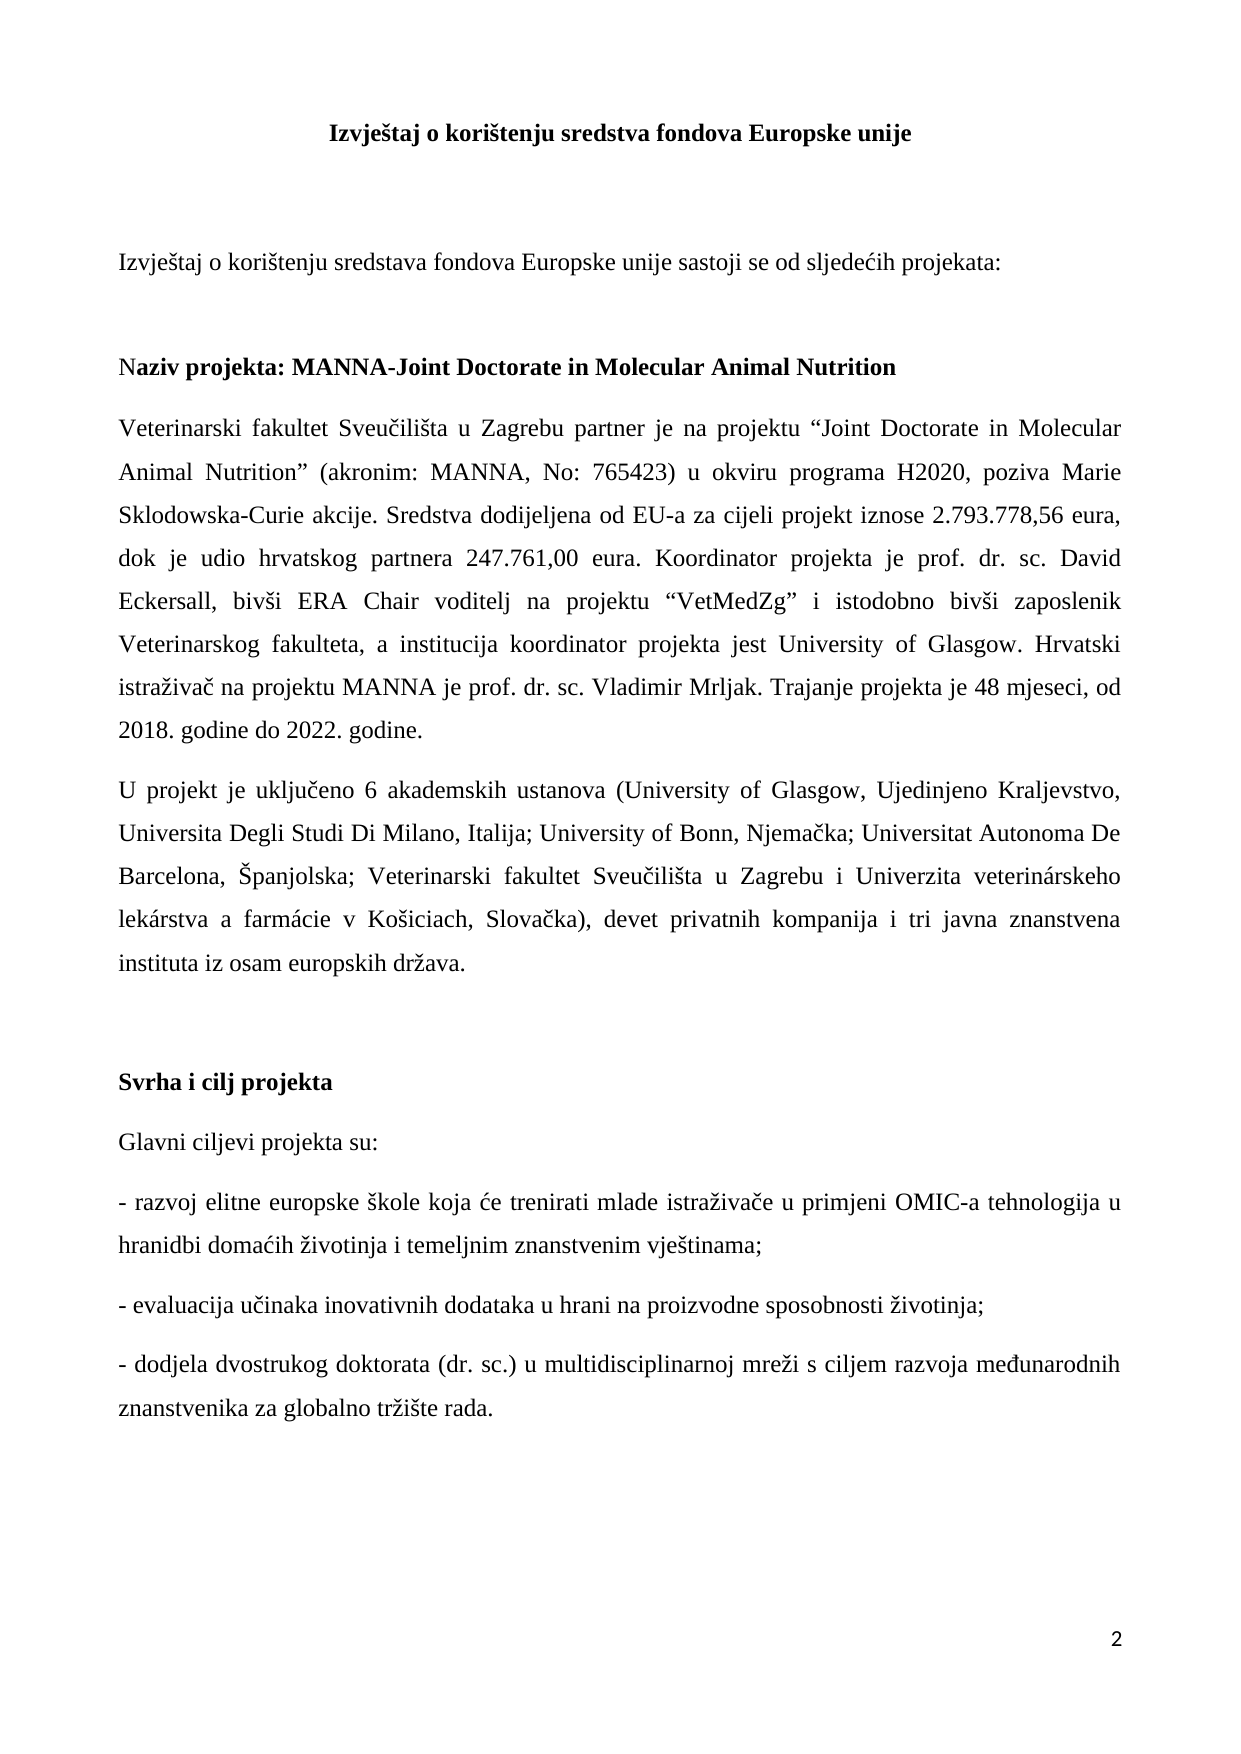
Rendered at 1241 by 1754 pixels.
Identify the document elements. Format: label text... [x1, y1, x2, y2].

text - dodjela dvostrukog doktorata (dr. sc.) u multidisciplinarnoj mreži s ciljem razvoja međunarodnih znanstvenika za globalno tržište rada. [118, 1349, 1122, 1421]
text Glavni ciljevi projekta su: [118, 1127, 1122, 1156]
text U projekt je uključeno 6 akademskih ustanova (University of Glasgow, Ujedinjeno Kraljevstvo, Universita Degli Studi Di Milano, Italija; University of Bonn, Njemačka; Universitat Autonoma De Barcelona, Španjolska; Veterinarski fakultet Sveučilišta u Zagrebu i Univerzita veterinárskeho lekárstva a farmácie v Košiciach, Slovačka), devet privatnih kompanija i tri javna znanstvena instituta iz osam europskih država. [118, 775, 1122, 976]
text - evaluacija učinaka inovativnih dodataka u hrani na proizvodne sposobnosti životinja; [118, 1290, 1122, 1318]
text Izvještaj o korištenju sredstva fondova Europske unije [118, 118, 1122, 147]
text Izvještaj o korištenju sredstava fondova Europske unije sastoji se od sljedećih projekata: [118, 247, 1122, 276]
text Svrha i cilj projekta [118, 1067, 1122, 1096]
text Veterinarski fakultet Sveučilišta u Zagrebu partner je na projektu “Joint Doctorate in Molecular Animal Nutrition” (akronim: MANNA, No: 765423) u okviru programa H2020, poziva Marie Sklodowska-Curie akcije. Sredstva dodijeljena od EU-a za cijeli projekt iznose 2.793.778,56 eura, dok je udio hrvatskog partnera 247.761,00 eura. Koordinator projekta je prof. dr. sc. David Eckersall, bivši ERA Chair voditelj na projektu “VetMedZg” i istodobno bivši zaposlenik Veterinarskog fakulteta, a institucija koordinator projekta jest University of Glasgow. Hrvatski istraživač na projektu MANNA je prof. dr. sc. Vladimir Mrljak. Trajanje projekta je 48 mjeseci, od 2018. godine do 2022. godine. [118, 413, 1122, 744]
text - razvoj elitne europske škole koja će trenirati mlade istraživače u primjeni OMIC-a tehnologija u hranidbi domaćih životinja i temeljnim znanstvenim vještinama; [118, 1187, 1122, 1259]
text Naziv projekta: MANNA-Joint Doctorate in Molecular Animal Nutrition [118, 352, 1122, 381]
